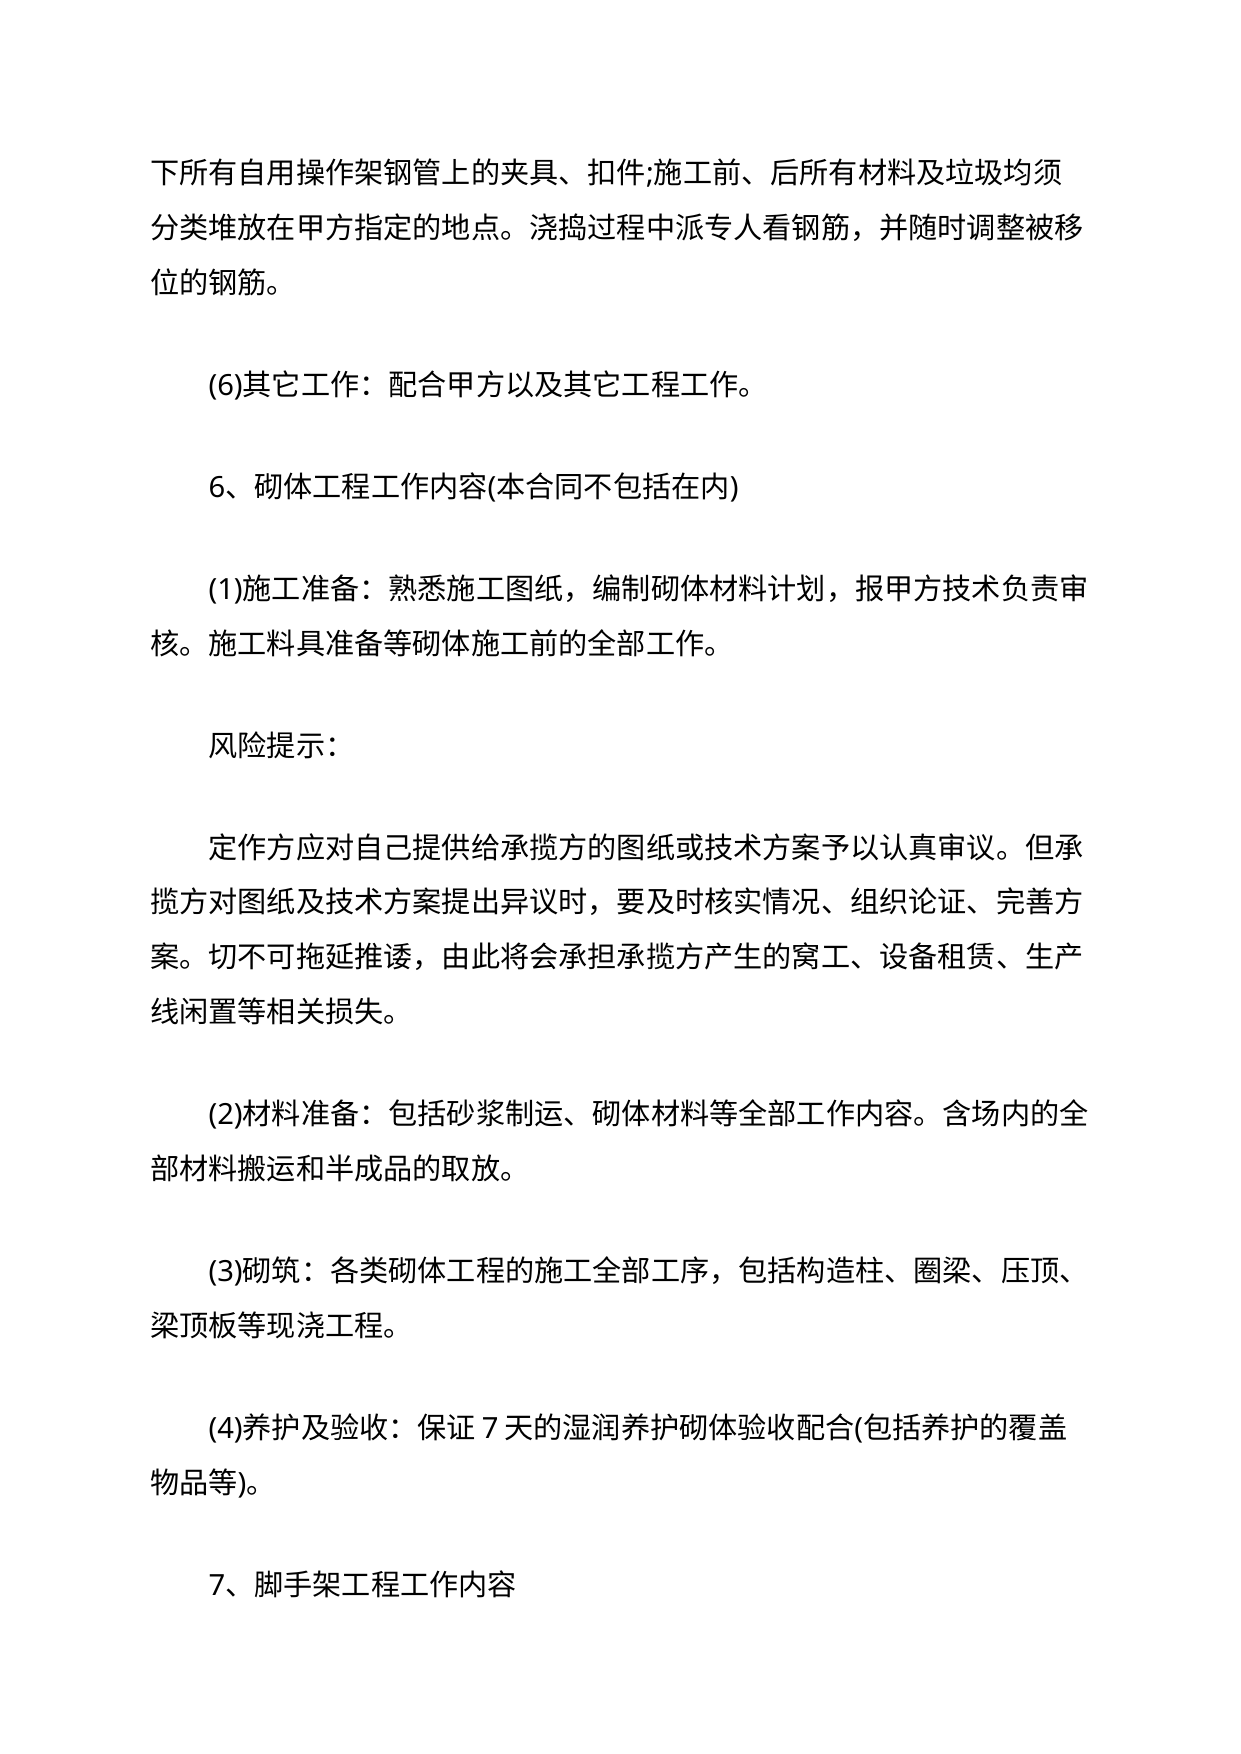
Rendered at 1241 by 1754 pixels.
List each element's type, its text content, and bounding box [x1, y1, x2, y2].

text 6、砌体工程工作内容(本合同不包括在内) [150, 464, 1090, 506]
text 定作方应对自己提供给承揽方的图纸或技术方案予以认真审议。但承揽方对图纸及技术方案提出异议时，要及时核实情况、组织论证、完善方案。切不可拖延推诿，由此将会承担承揽方产生的窝工、设备租赁、生产线闲置等相关损失。 [150, 824, 1090, 1031]
text (2)材料准备：包括砂浆制运、砌体材料等全部工作内容。含场内的全部材料搬运和半成品的取放。 [150, 1091, 1090, 1188]
text (6)其它工作：配合甲方以及其它工程工作。 [150, 362, 1090, 404]
text 7、脚手架工程工作内容 [150, 1561, 1090, 1603]
text (4)养护及验收：保证7天的湿润养护砌体验收配合(包括养护的覆盖物品等)。 [150, 1404, 1090, 1502]
text (3)砌筑：各类砌体工程的施工全部工序，包括构造柱、圈梁、压顶、梁顶板等现浇工程。 [150, 1247, 1090, 1345]
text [150, 150, 1090, 302]
text (1)施工准备：熟悉施工图纸，编制砌体材料计划，报甲方技术负责审核。施工料具准备等砌体施工前的全部工作。 [150, 566, 1090, 663]
text 风险提示： [150, 722, 1090, 765]
